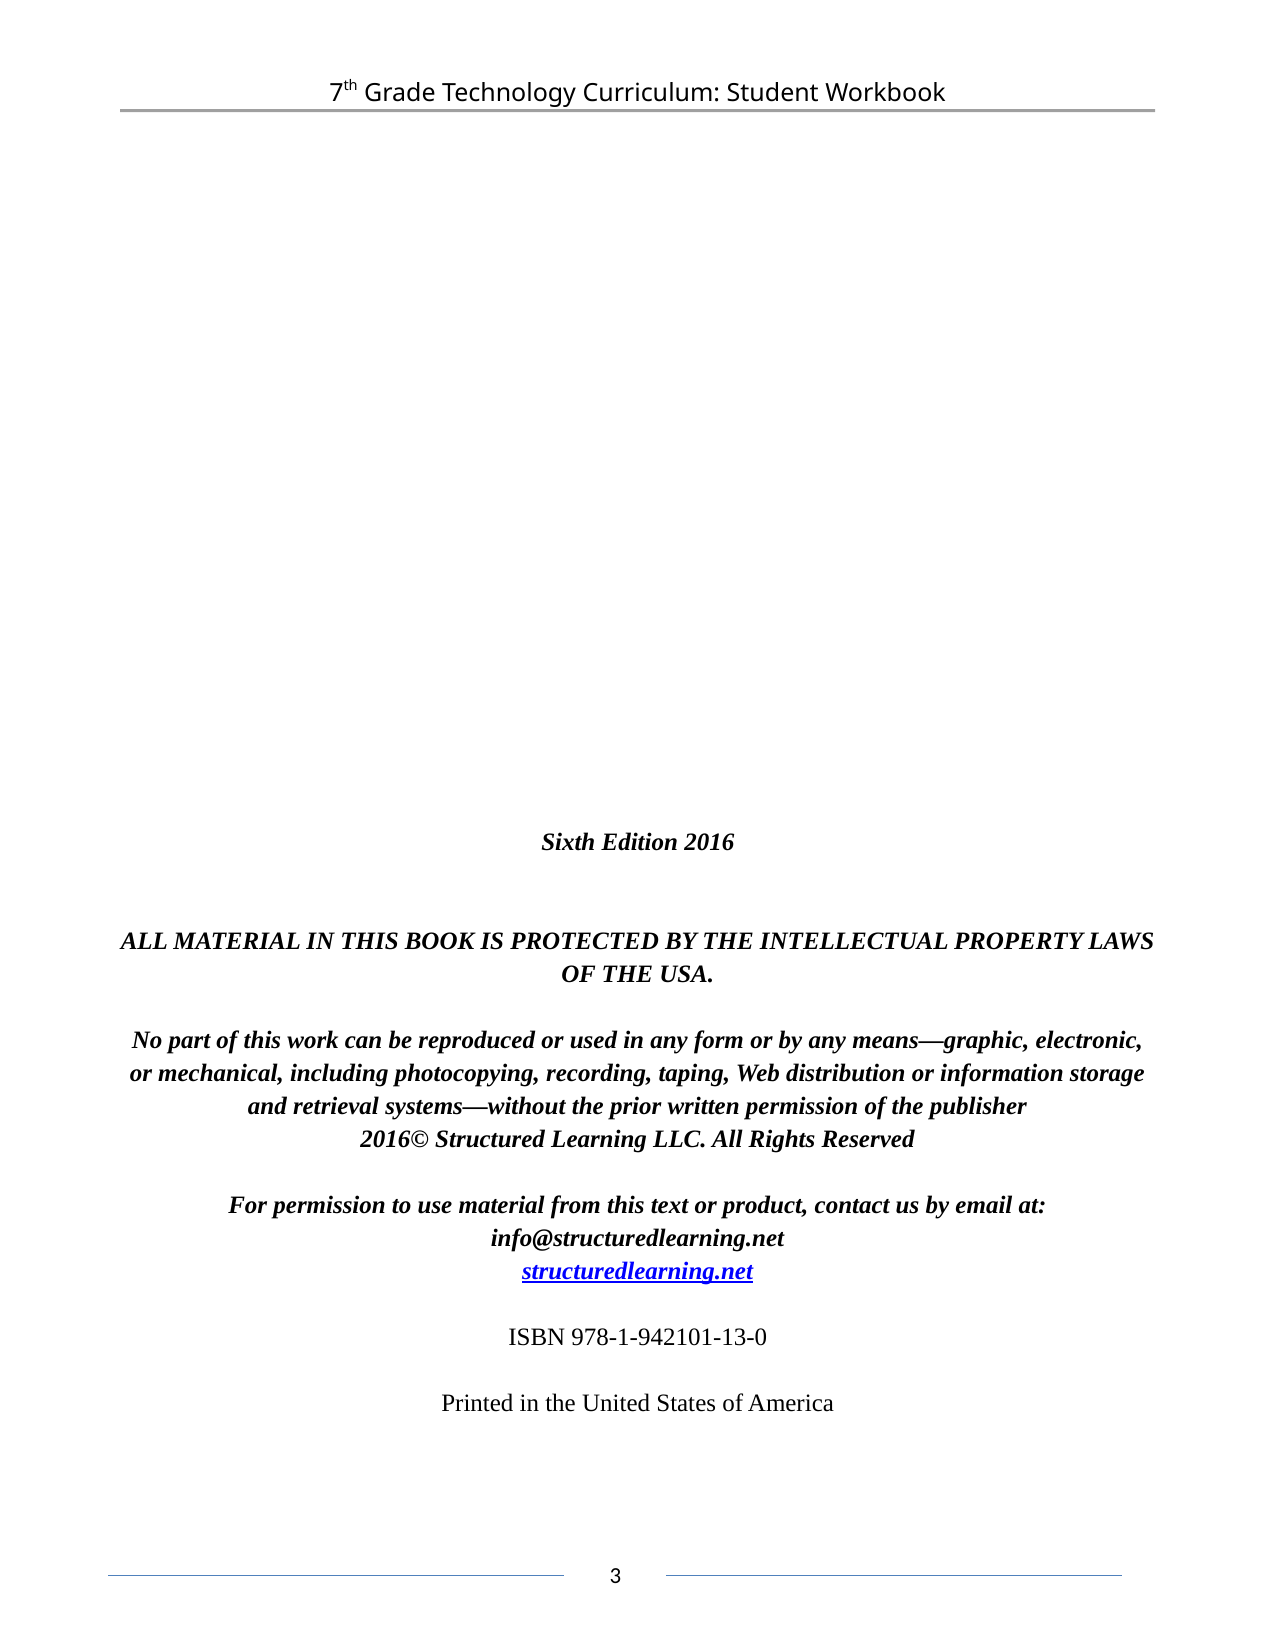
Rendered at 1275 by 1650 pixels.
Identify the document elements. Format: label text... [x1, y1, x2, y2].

text structuredlearning.net [120, 1256, 1155, 1285]
text No part of this work can be reproduced or used in any form or by any means—graphic, electronic, or mechanical, including photocopying, recording, taping, Web distribution or information storage and retrieval systems—without the prior written permission of the publisher [120, 1025, 1155, 1120]
text Sixth Edition 2016 [120, 827, 1155, 856]
text ALL MATERIAL IN THIS BOOK IS PROTECTED BY THE INTELLECTUAL PROPERTY LAWS OF THE USA. [120, 926, 1155, 988]
text info@structuredlearning.net [120, 1223, 1155, 1252]
text 2016© Structured Learning LLC. All Rights Reserved [120, 1124, 1155, 1153]
text Printed in the United States of America [120, 1388, 1155, 1417]
text For permission to use material from this text or product, contact us by email at: [120, 1190, 1155, 1219]
text ISBN 978-1-942101-13-0 [120, 1322, 1155, 1351]
